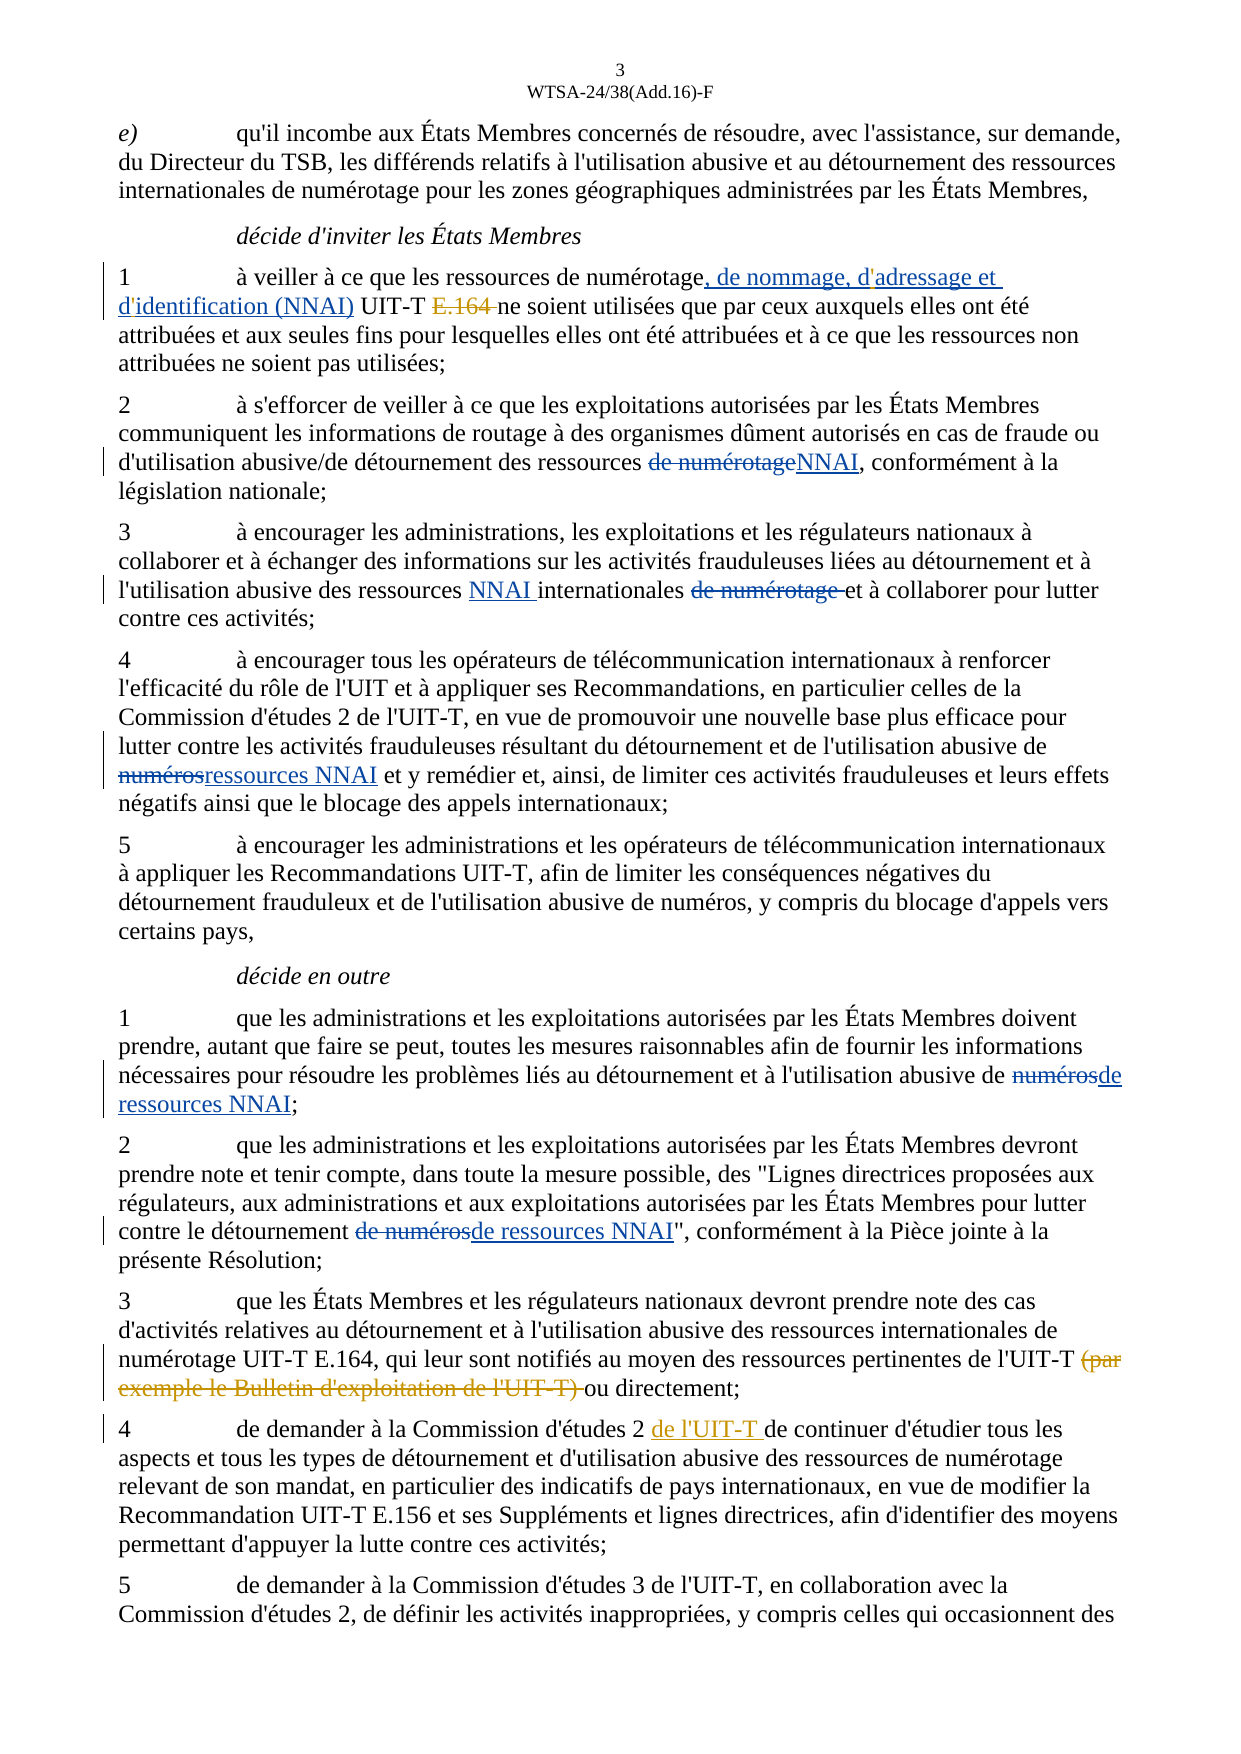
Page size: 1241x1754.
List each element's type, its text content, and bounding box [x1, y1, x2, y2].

text 2 à s'efforcer de veiller à ce que les exploitations autorisées par les États Membres communiquent les informations de routage à des organismes dûment autorisés en cas de fraude ou d'utilisation abusive/de détournement des ressources , conformément à la législation nationale; [118, 390, 1122, 505]
text 4 de demander à la Commission d'études 2 de continuer d'étudier tous les aspects et tous les types de détournement et d'utilisation abusive des ressources de numérotage relevant de son mandat, en particulier des indicatifs de pays internationaux, en vue de modifier la Recommandation UIT-T E.156 et ses Suppléments et lignes directrices, afin d'identifier des moyens permettant d'appuyer la lutte contre ces activités; [118, 1414, 1122, 1558]
text 4 à encourager tous les opérateurs de télécommunication internationaux à renforcer l'efficacité du rôle de l'UIT et à appliquer ses Recommandations, en particulier celles de la Commission d'études 2 de l'UIT-T, en vue de promouvoir une nouvelle base plus efficace pour lutter contre les activités frauduleuses résultant du détournement et de l'utilisation abusive de et y remédier et, ainsi, de limiter ces activités frauduleuses et leurs effets négatifs ainsi que le blocage des appels internationaux; [118, 645, 1122, 817]
text décide d'inviter les États Membres [236, 221, 1122, 250]
text 2 que les administrations et les exploitations autorisées par les États Membres devront prendre note et tenir compte, dans toute la mesure possible, des "Lignes directrices proposées aux régulateurs, aux administrations et aux exploitations autorisées par les États Membres pour lutter contre le détournement ", conformément à la Pièce jointe à la présente Résolution; [118, 1130, 1122, 1274]
text e) qu'il incombe aux États Membres concernés de résoudre, avec l'assistance, sur demande, du Directeur du TSB, les différends relatifs à l'utilisation abusive et au détournement des ressources internationales de numérotage pour les zones géographiques administrées par les États Membres, [118, 118, 1122, 204]
text 5 à encourager les administrations et les opérateurs de télécommunication internationaux à appliquer les Recommandations UIT-T, afin de limiter les conséquences négatives du détournement frauduleux et de l'utilisation abusive de numéros, y compris du blocage d'appels vers certains pays, [118, 830, 1122, 945]
text décide en outre [236, 961, 1122, 990]
text 3 que les États Membres et les régulateurs nationaux devront prendre note des cas d'activités relatives au détournement et à l'utilisation abusive des ressources internationales de numérotage UIT-T E.164, qui leur sont notifiés au moyen des ressources pertinentes de l'UIT-T ou directement; [118, 1286, 1122, 1401]
text 1 que les administrations et les exploitations autorisées par les États Membres doivent prendre, autant que faire se peut, toutes les mesures raisonnables afin de fournir les informations nécessaires pour résoudre les problèmes liés au détournement et à l'utilisation abusive de ; [118, 1003, 1122, 1118]
text 3 à encourager les administrations, les exploitations et les régulateurs nationaux à collaborer et à échanger des informations sur les activités frauduleuses liées au détournement et à l'utilisation abusive des ressources internationales et à collaborer pour lutter contre ces activités; [118, 517, 1122, 632]
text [118, 1570, 1122, 1628]
text 1 à veiller à ce que les ressources de numérotage UIT-T ne soient utilisées que par ceux auxquels elles ont été attribuées et aux seules fins pour lesquelles elles ont été attribuées et à ce que les ressources non attribuées ne soient pas utilisées; [118, 262, 1122, 377]
